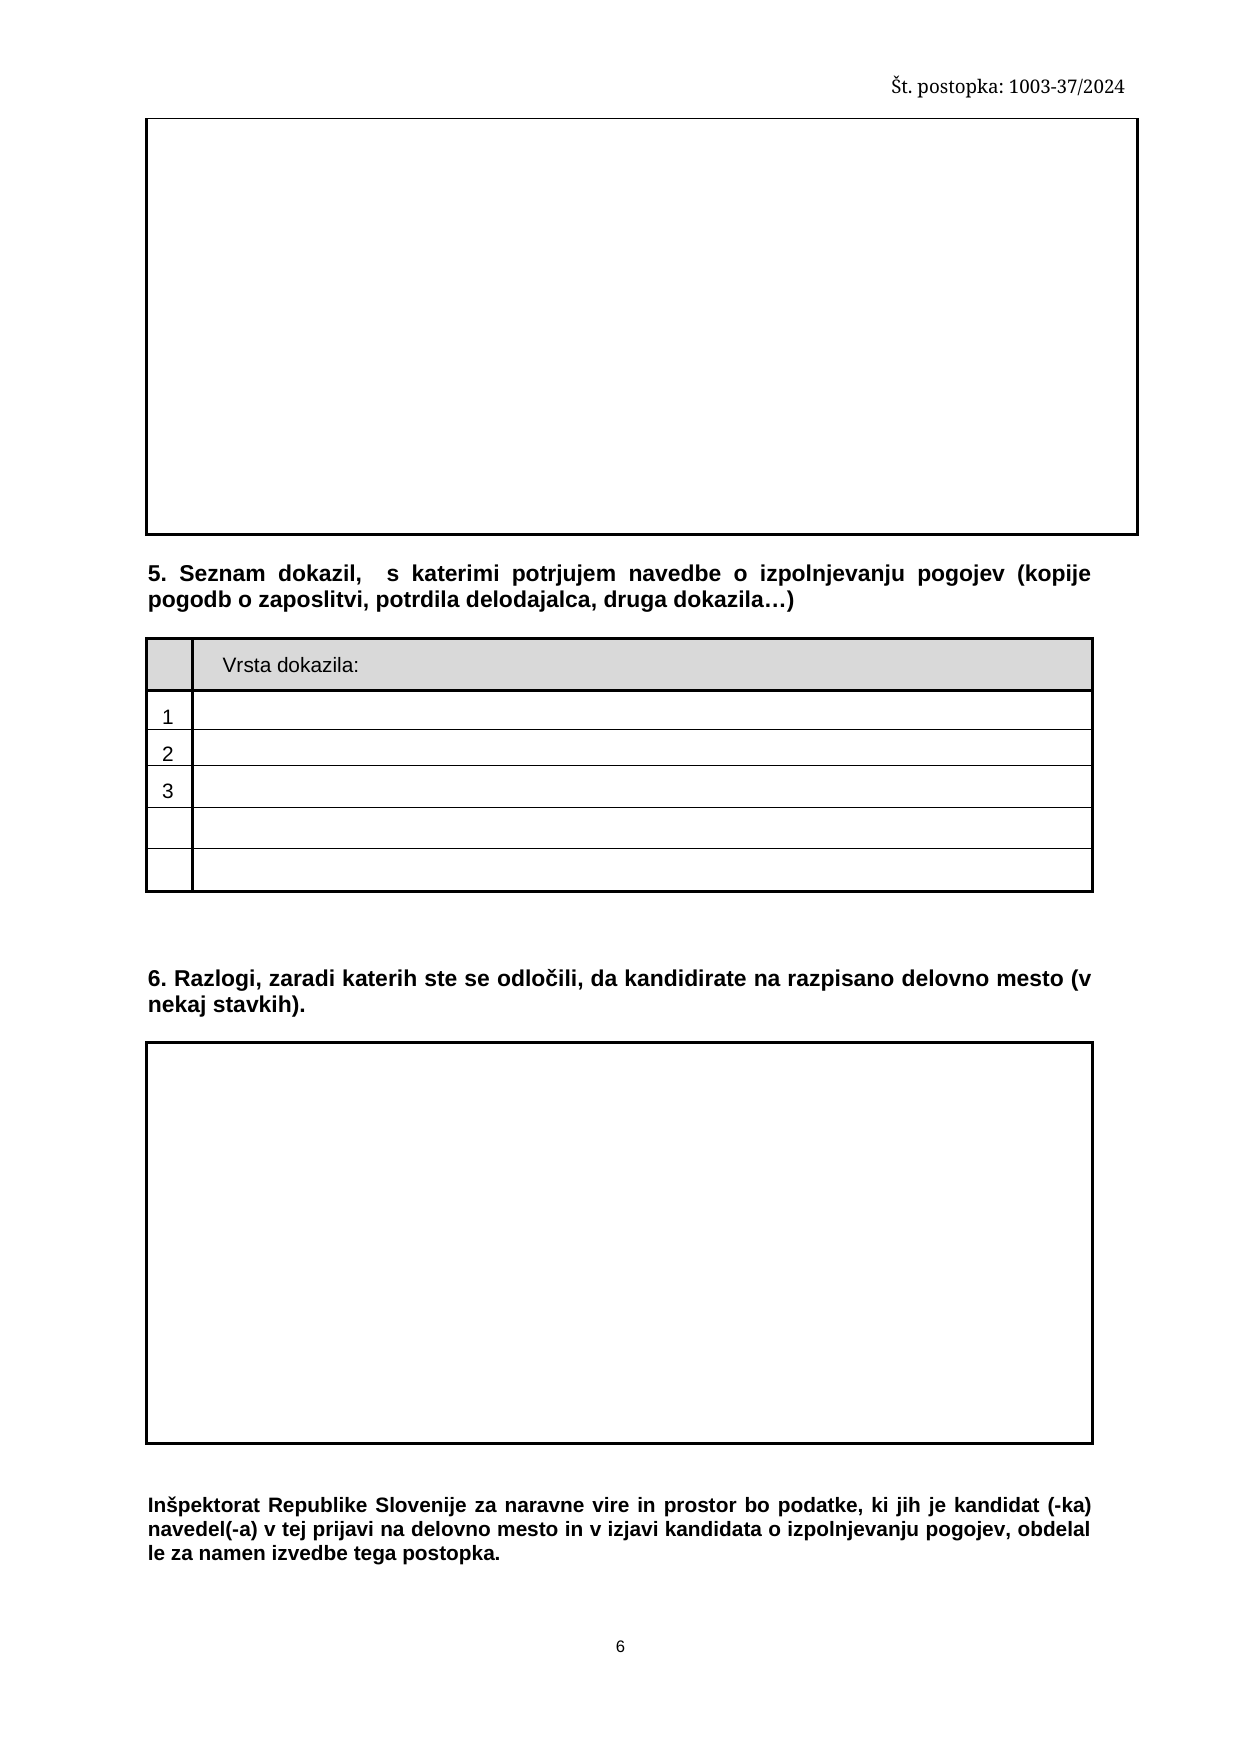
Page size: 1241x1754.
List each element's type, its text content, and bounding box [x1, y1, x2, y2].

table_header Vrsta dokazila: [194, 640, 1091, 689]
text 5. Seznam dokazil, s katerimi potrjujem navedbe o izpolnjevanju pogojev (kopije pogodb o zaposlitvi, potrdila delodajalca, druga dokazila…) [148, 560, 1092, 613]
table_cell [194, 730, 1091, 765]
table_cell 3 [148, 766, 191, 807]
table_header [148, 1044, 1091, 1442]
table_cell 1 [148, 692, 191, 728]
table_cell [194, 849, 1091, 890]
table_cell [148, 808, 191, 848]
table_header [148, 640, 191, 689]
table_cell [194, 808, 1091, 848]
text Inšpektorat Republike Slovenije za naravne vire in prostor bo podatke, ki jih je kandidat (-ka) navedel(-a) v tej prijavi na delovno mesto in v izjavi kandidata o izpolnjevanju pogojev, obdelal le za namen izvedbe tega postopka. [148, 1493, 1093, 1565]
text 6. Razlogi, zaradi katerih ste se odločili, da kandidirate na razpisano delovno mesto (v nekaj stavkih). [148, 965, 1093, 1017]
table_cell [194, 692, 1091, 728]
table_cell [148, 849, 191, 890]
table_cell 2 [148, 730, 191, 765]
table_cell [194, 766, 1091, 807]
table_cell [148, 119, 1136, 533]
